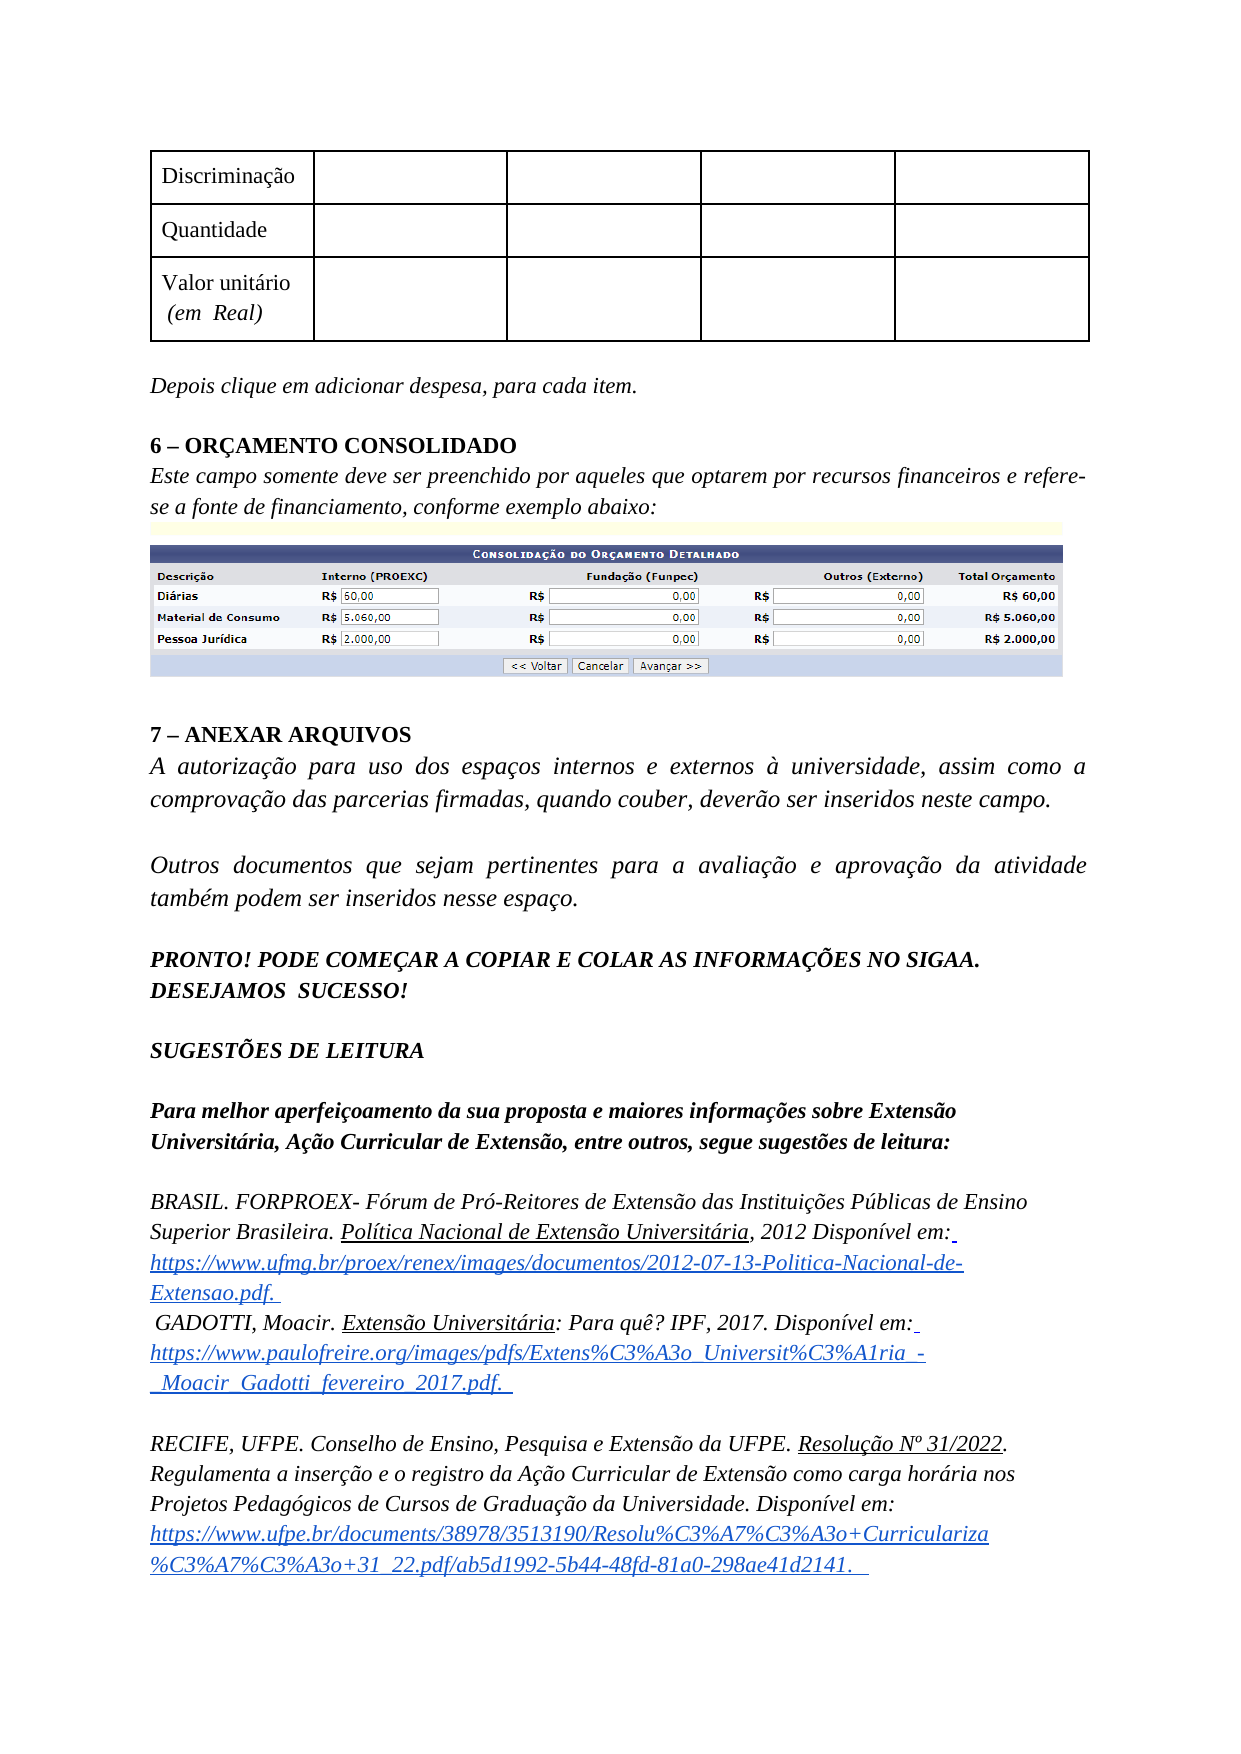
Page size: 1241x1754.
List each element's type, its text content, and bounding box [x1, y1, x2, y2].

text Outros documentos que sejam pertinentes para a avaliação e aprovação da atividade também podem ser inseridos nesse espaço. [150, 850, 1090, 912]
text RECIFE, UFPE. Conselho de Ensino, Pesquisa e Extensão da UFPE. Resolução Nº 31/2022. Regulamenta a inserção e o registro da Ação Curricular de Extensão como carga horária nos Projetos Pedagógicos de Cursos de Graduação da Universidade. Disponível em: https://www.ufpe.br/documents/38978/3513190/Resolu%C3%A7%C3%A3o+Curriculariza%C3%A7%C3%A3o+31_22.pdf/ab5d1992-5b44-48fd-81a0-298ae41d2141. [150, 1430, 1090, 1577]
table_cell [315, 258, 506, 339]
table_cell Quantidade [152, 205, 313, 256]
text SUGESTÕES DE LEITURA [150, 1037, 1090, 1063]
text 7 – ANEXAR ARQUIVOS [150, 721, 1090, 747]
picture [150, 522, 1064, 687]
table_cell [702, 152, 894, 203]
table_cell Valor unitário (em Real) [152, 258, 313, 339]
table_cell [508, 258, 700, 339]
table_cell [702, 205, 894, 256]
table_cell [508, 152, 700, 203]
table_cell Discriminação [152, 152, 313, 203]
text PRONTO! PODE COMEÇAR A COPIAR E COLAR AS INFORMAÇÕES NO SIGAA. DESEJAMOS SUCESSO! [150, 947, 1090, 1003]
table_cell [508, 205, 700, 256]
table_cell [702, 258, 894, 339]
text BRASIL. FORPROEX- Fórum de Pró-Reitores de Extensão das Instituições Públicas de Ensino Superior Brasileira. Política Nacional de Extensão Universitária, 2012 Disponível em: https://www.ufmg.br/proex/renex/images/documentos/2012-07-13-Politica-Nacional-de-Extensao.pdf. [150, 1188, 1090, 1305]
text Depois clique em adicionar despesa, para cada item. [150, 372, 1090, 398]
table_cell [315, 152, 506, 203]
table_cell [896, 205, 1088, 256]
table_cell [896, 258, 1088, 339]
text A autorização para uso dos espaços internos e externos à universidade, assim como a comprovação das parcerias firmadas, quando couber, deverão ser inseridos neste campo. [150, 751, 1090, 813]
table_cell [315, 205, 506, 256]
table_cell [896, 152, 1088, 203]
text GADOTTI, Moacir. Extensão Universitária: Para quê? IPF, 2017. Disponível em: https://www.paulofreire.org/images/pdfs/Extens%C3%A3o_Universit%C3%A1ria_-_Moacir_Gadotti_fevereiro_2017.pdf. [150, 1309, 1090, 1396]
text 6 – ORÇAMENTO CONSOLIDADO [150, 432, 1090, 459]
text Para melhor aperfeiçoamento da sua proposta e maiores informações sobre Extensão Universitária, Ação Curricular de Extensão, entre outros, segue sugestões de leitura: [150, 1098, 1090, 1154]
text Este campo somente deve ser preenchido por aqueles que optarem por recursos financeiros e refere-se a fonte de financiamento, conforme exemplo abaixo: [150, 462, 1090, 519]
